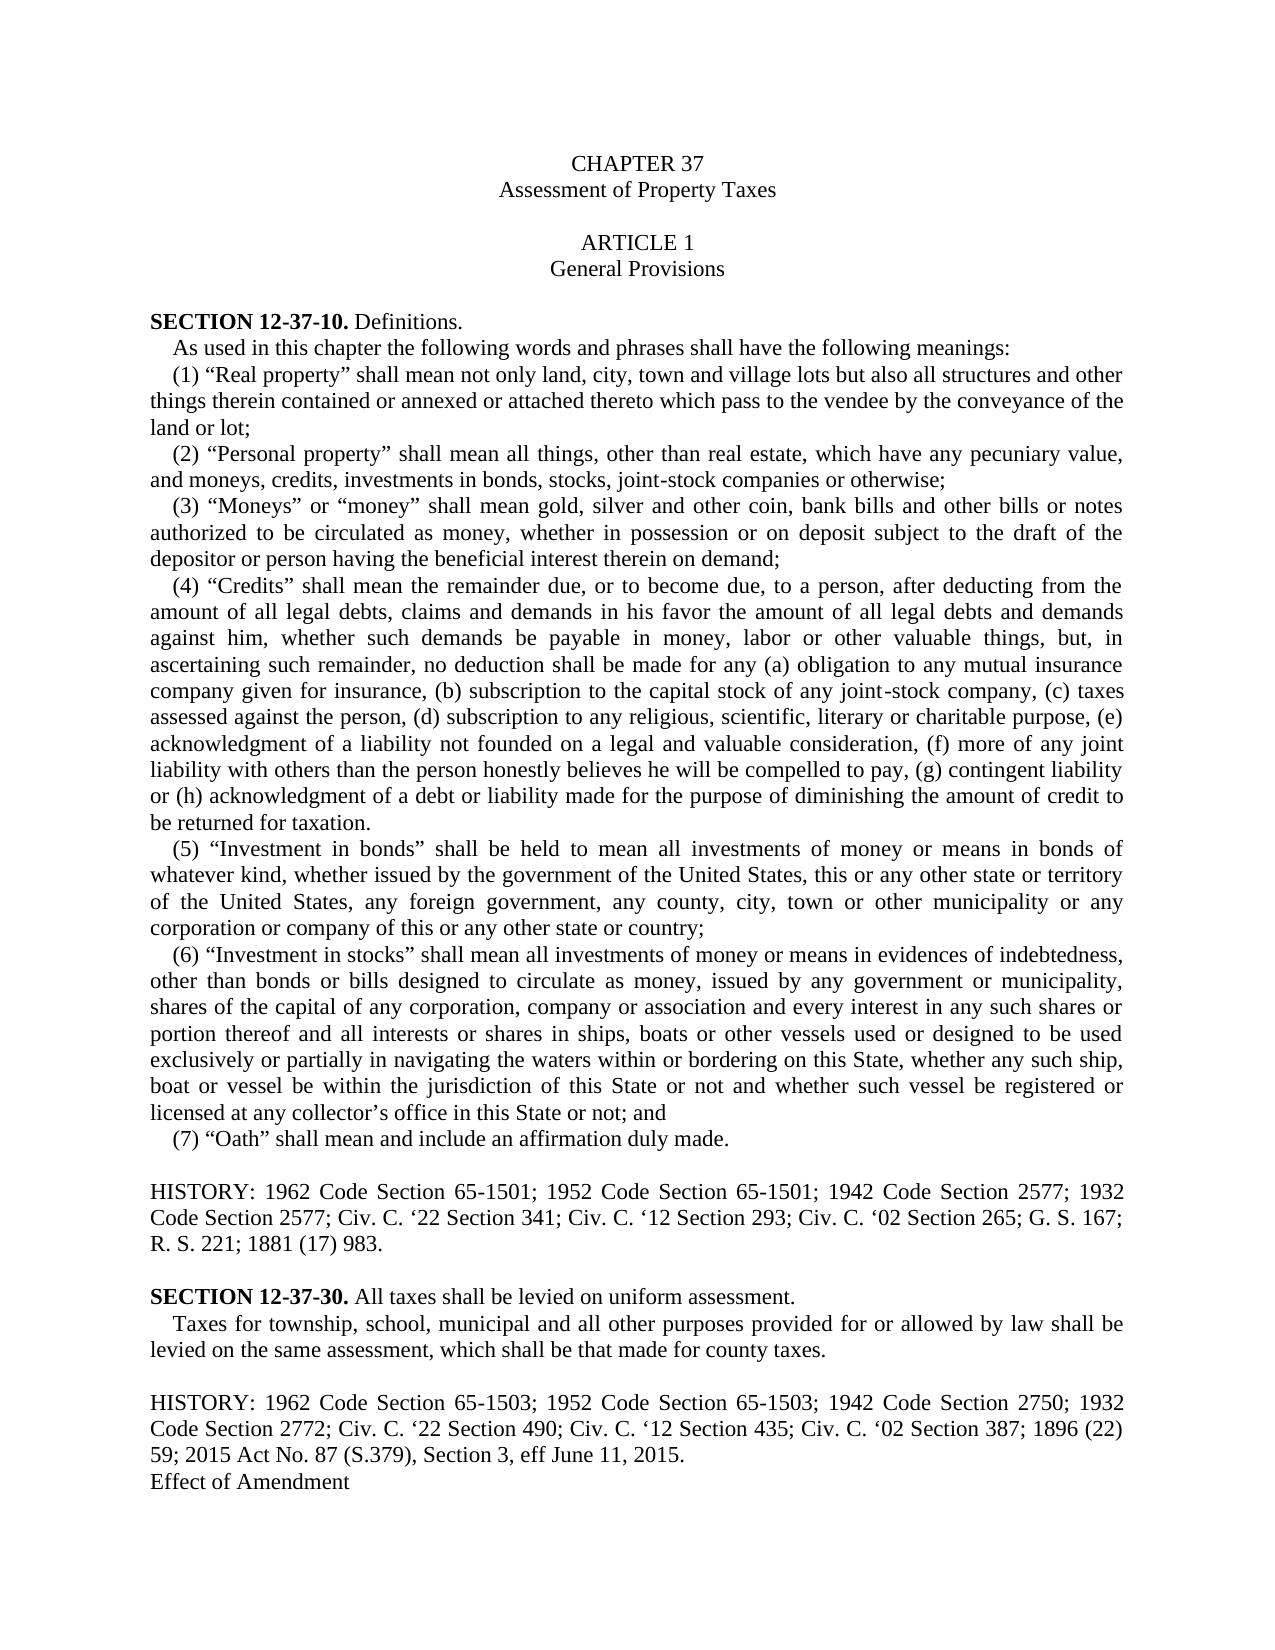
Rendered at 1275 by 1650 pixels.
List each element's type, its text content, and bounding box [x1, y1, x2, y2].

text (4) “Credits” shall mean the remainder due, or to become due, to a person, after deducting from the amount of all legal debts, claims and demands in his favor the amount of all legal debts and demands against him, whether such demands be payable in money, labor or other valuable things, but, in ascertaining such remainder, no deduction shall be made for any (a) obligation to any mutual insurance company given for insurance, (b) subscription to the capital stock of any joint-stock company, (c) taxes assessed against the person, (d) subscription to any religious, scientific, literary or charitable purpose, (e) acknowledgment of a liability not founded on a legal and valuable consideration, (f) more of any joint liability with others than the person honestly believes he will be compelled to pay, (g) contingent liability or (h) acknowledgment of a debt or liability made for the purpose of diminishing the amount of credit to be returned for taxation. [150, 572, 1125, 835]
text Taxes for township, school, municipal and all other purposes provided for or allowed by law shall be levied on the same assessment, which shall be that made for county taxes. [150, 1309, 1125, 1362]
text (2) “Personal property” shall mean all things, other than real estate, which have any pecuniary value, and moneys, credits, investments in bonds, stocks, joint-stock companies or otherwise; [150, 440, 1125, 493]
text SECTION 12-37-30. All taxes shall be levied on uniform assessment. [150, 1283, 1125, 1309]
text As used in this chapter the following words and phrases shall have the following meanings: [150, 334, 1125, 361]
text Effect of Amendment [150, 1468, 1125, 1494]
text SECTION 12-37-10. Definitions. [150, 308, 1125, 334]
text ARTICLE 1 [150, 229, 1125, 255]
text (7) “Oath” shall mean and include an affirmation duly made. [150, 1125, 1125, 1151]
text (1) “Real property” shall mean not only land, city, town and village lots but also all structures and other things therein contained or annexed or attached thereto which pass to the vendee by the conveyance of the land or lot; [150, 361, 1125, 440]
text CHAPTER 37 [150, 150, 1125, 176]
text (5) “Investment in bonds” shall be held to mean all investments of money or means in bonds of whatever kind, whether issued by the government of the United States, this or any other state or territory of the United States, any foreign government, any county, city, town or other municipality or any corporation or company of this or any other state or country; [150, 835, 1125, 941]
text HISTORY: 1962 Code Section 65-1501; 1952 Code Section 65-1501; 1942 Code Section 2577; 1932 Code Section 2577; Civ. C. ‘22 Section 341; Civ. C. ‘12 Section 293; Civ. C. ‘02 Section 265; G. S. 167; R. S. 221; 1881 (17) 983. [150, 1178, 1125, 1257]
text (6) “Investment in stocks” shall mean all investments of money or means in evidences of indebtedness, other than bonds or bills designed to circulate as money, issued by any government or municipality, shares of the capital of any corporation, company or association and every interest in any such shares or portion thereof and all interests or shares in ships, boats or other vessels used or designed to be used exclusively or partially in navigating the waters within or bordering on this State, whether any such ship, boat or vessel be within the jurisdiction of this State or not and whether such vessel be registered or licensed at any collector’s office in this State or not; and [150, 941, 1125, 1125]
text HISTORY: 1962 Code Section 65-1503; 1952 Code Section 65-1503; 1942 Code Section 2750; 1932 Code Section 2772; Civ. C. ‘22 Section 490; Civ. C. ‘12 Section 435; Civ. C. ‘02 Section 387; 1896 (22) 59; 2015 Act No. 87 (S.379), Section 3, eff June 11, 2015. [150, 1389, 1125, 1468]
text General Provisions [150, 255, 1125, 282]
text Assessment of Property Taxes [150, 176, 1125, 203]
text (3) “Moneys” or “money” shall mean gold, silver and other coin, bank bills and other bills or notes authorized to be circulated as money, whether in possession or on deposit subject to the draft of the depositor or person having the beneficial interest therein on demand; [150, 493, 1125, 572]
